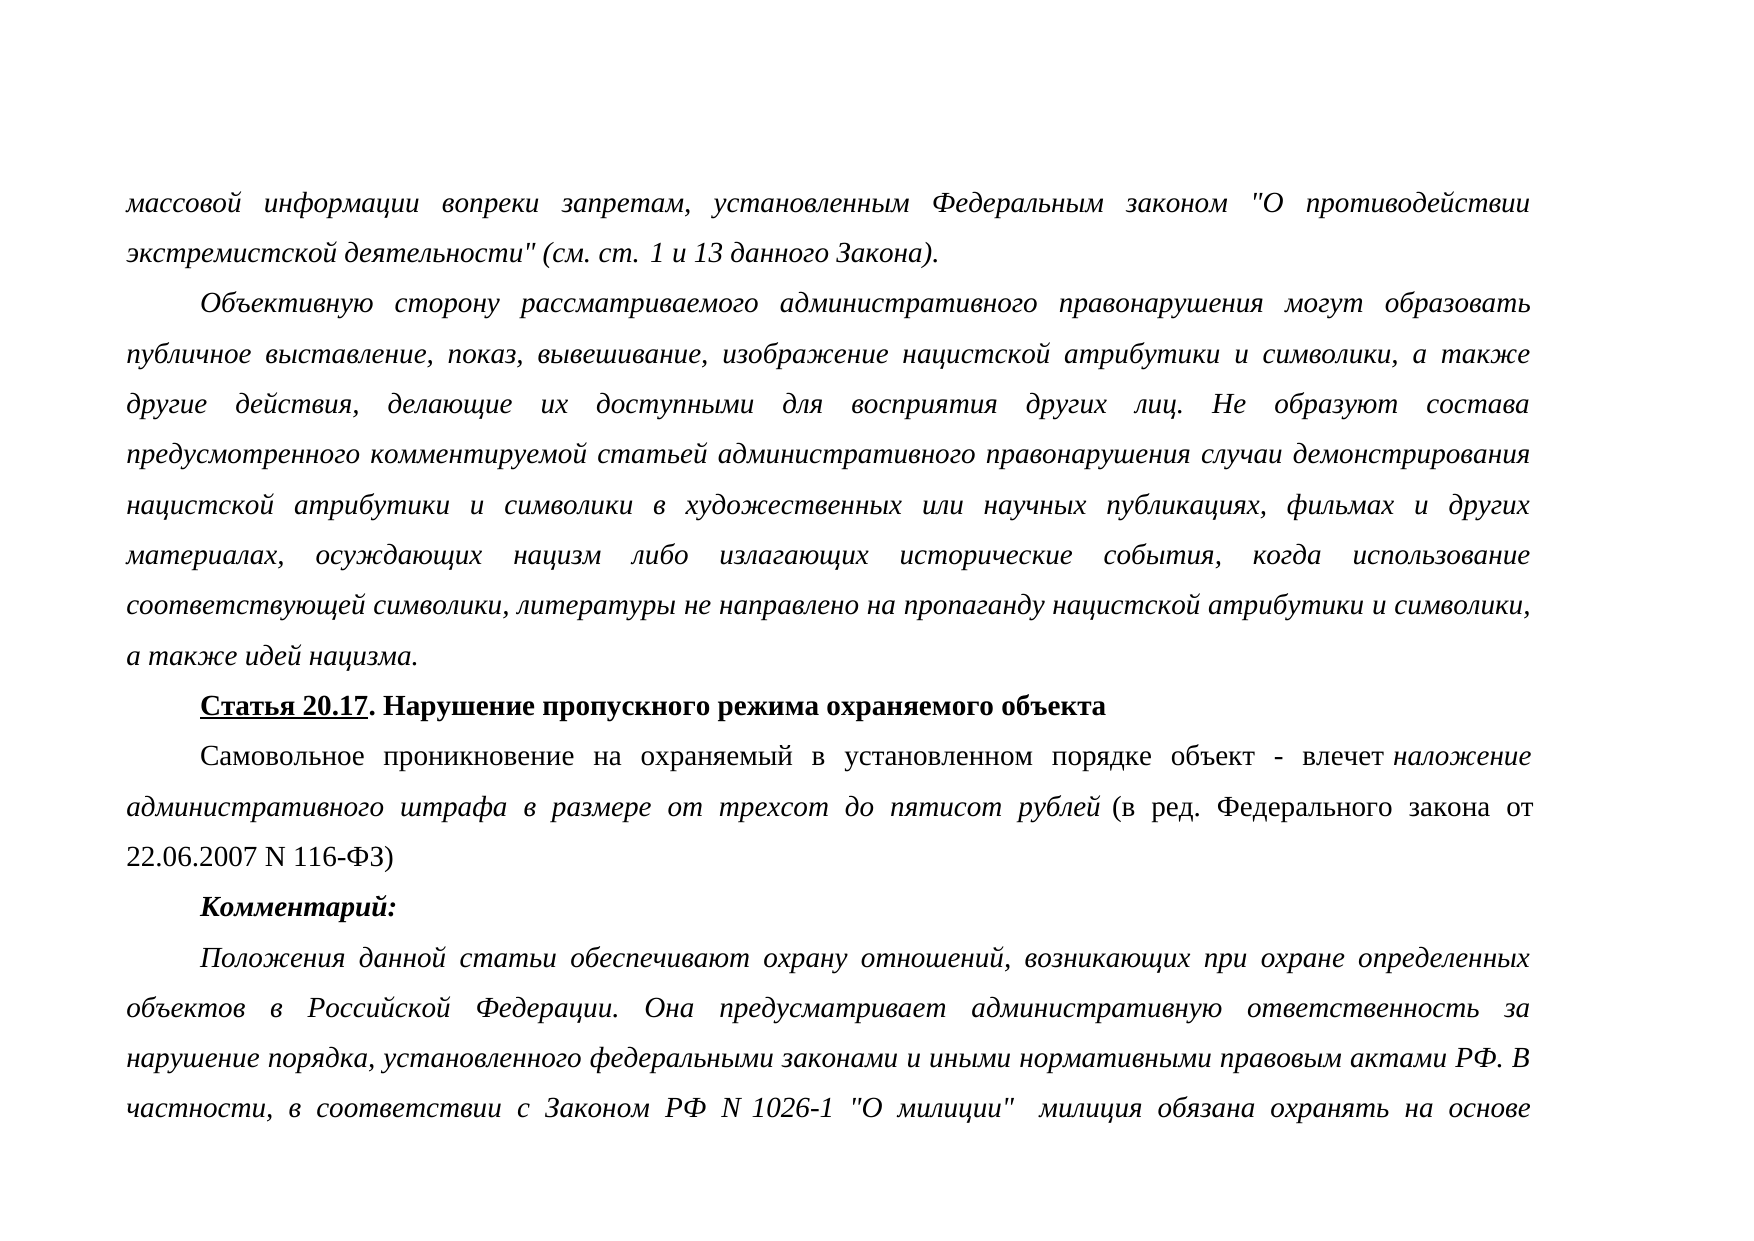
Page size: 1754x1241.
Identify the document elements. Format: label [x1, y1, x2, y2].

table_cell [118, 177, 1636, 1132]
